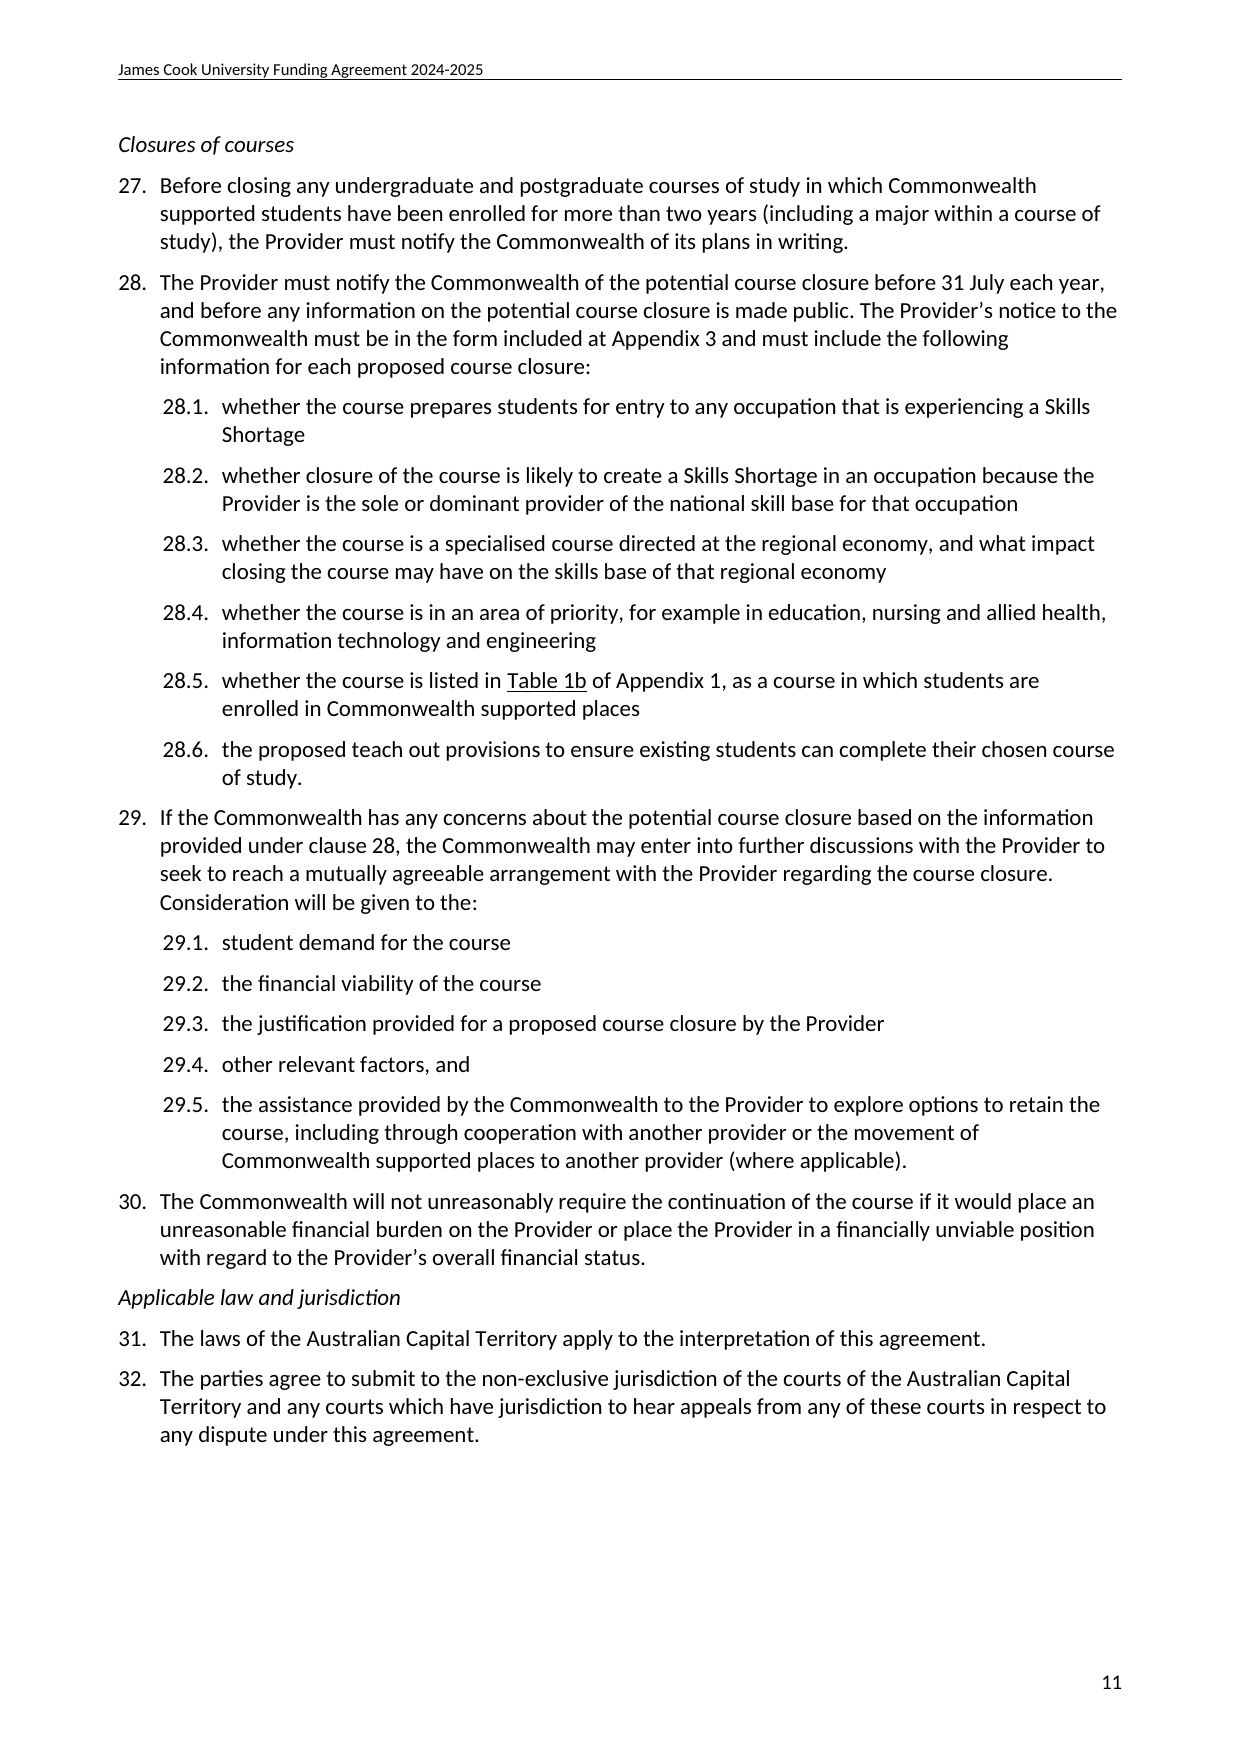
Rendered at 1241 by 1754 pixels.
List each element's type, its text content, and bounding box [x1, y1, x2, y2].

list whether closure of the course is likely to create a Skills Shortage in an occupation because the Provider is the sole or dominant provider of the national skill base for that occupation [162, 461, 1122, 517]
list Before closing any undergraduate and postgraduate courses of study in which Commonwealth supported students have been enrolled for more than two years (including a major within a course of study), the Provider must notify the Commonwealth of its plans in writing. [118, 171, 1122, 255]
text Applicable law and jurisdiction [118, 1283, 1122, 1311]
list The laws of the Australian Capital Territory apply to the interpretation of this agreement. [118, 1324, 1122, 1352]
list whether the course prepares students for entry to any occupation that is experiencing a Skills Shortage [162, 392, 1122, 448]
list the proposed teach out provisions to ensure existing students can complete their chosen course of study. [162, 735, 1122, 791]
list whether the course is a specialised course directed at the regional economy, and what impact closing the course may have on the skills base of that regional economy [162, 529, 1122, 585]
list the justification provided for a proposed course closure by the Provider [162, 1009, 1122, 1037]
list other relevant factors, and [162, 1050, 1122, 1078]
list If the Commonwealth has any concerns about the potential course closure based on the information provided under clause 28, the Commonwealth may enter into further discussions with the Provider to seek to reach a mutually agreeable arrangement with the Provider regarding the course closure. Consideration will be given to the: [118, 803, 1122, 916]
list the financial viability of the course [162, 969, 1122, 997]
list The Commonwealth will not unreasonably require the continuation of the course if it would place an unreasonable financial burden on the Provider or place the Provider in a financially unviable position with regard to the Provider’s overall financial status. [118, 1187, 1122, 1271]
list the assistance provided by the Commonwealth to the Provider to explore options to retain the course, including through cooperation with another provider or the movement of Commonwealth supported places to another provider (where applicable). [162, 1090, 1122, 1174]
list student demand for the course [162, 928, 1122, 956]
list whether the course is listed in Table 1b of Appendix 1, as a course in which students are enrolled in Commonwealth supported places [162, 666, 1122, 722]
list The parties agree to submit to the non-exclusive jurisdiction of the courts of the Australian Capital Territory and any courts which have jurisdiction to hear appeals from any of these courts in respect to any dispute under this agreement. [118, 1364, 1122, 1448]
text Closures of courses [118, 131, 1122, 159]
list whether the course is in an area of priority, for example in education, nursing and allied health, information technology and engineering [162, 598, 1122, 654]
list The Provider must notify the Commonwealth of the potential course closure before 31 July each year, and before any information on the potential course closure is made public. The Provider’s notice to the Commonwealth must be in the form included at Appendix 3 and must include the following information for each proposed course closure: [118, 268, 1122, 380]
